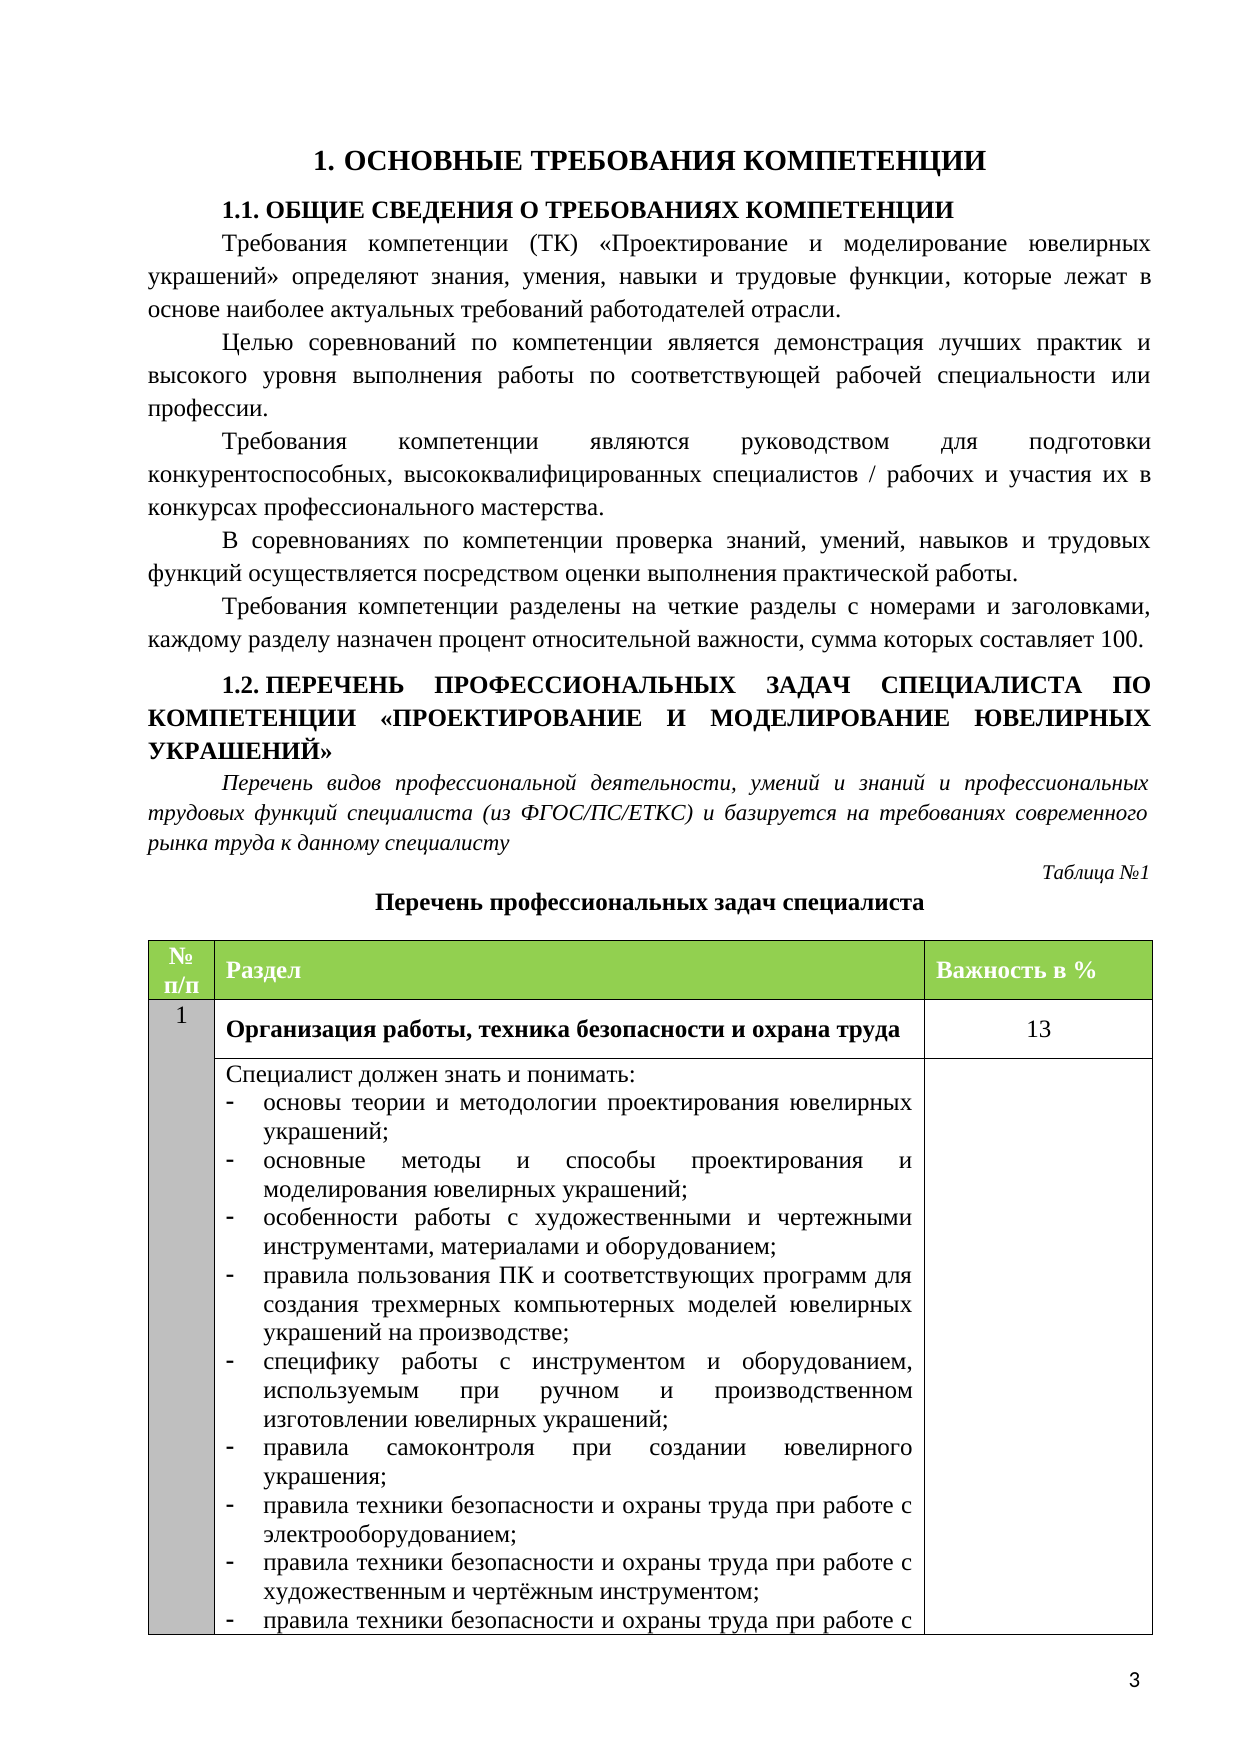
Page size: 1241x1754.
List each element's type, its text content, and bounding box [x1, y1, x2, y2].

text Требования компетенции являются руководством для подготовки конкурентоспособных, высококвалифицированных специалистов / рабочих и участия их в конкурсах профессионального мастерства. [148, 426, 1152, 521]
text Целью соревнований по компетенции является демонстрация лучших практик и высокого уровня выполнения работы по соответствующей рабочей специальности или профессии. [148, 327, 1152, 422]
table_cell 1 [149, 1000, 214, 1634]
table_cell [925, 1059, 1152, 1634]
text Требования компетенции (ТК) «Проектирование и моделирование ювелирных украшений» определяют знания, умения, навыки и трудовые функции, которые лежат в основе наиболее актуальных требований работодателей отрасли. [148, 228, 1152, 323]
table_header Раздел [215, 941, 924, 999]
table_cell 13 [925, 1000, 1152, 1058]
table_header № п/п [149, 941, 214, 999]
text Требования компетенции разделены на четкие разделы с номерами и заголовками, каждому разделу назначен процент относительной важности, сумма которых составляет 100. [148, 591, 1152, 653]
text Таблица №1 [148, 860, 1152, 884]
text 1.1. ОБЩИЕ СВЕДЕНИЯ О ТРЕБОВАНИЯХ КОМПЕТЕНЦИИ [148, 195, 1152, 224]
text Перечень видов профессиональной деятельности, умений и знаний и профессиональных трудовых функций специалиста (из ФГОС/ПС/ЕТКС) и базируется на требованиях современного рынка труда к данному специалисту [148, 769, 1152, 856]
text 1. ОСНОВНЫЕ ТРЕБОВАНИЯ КОМПЕТЕНЦИИ [148, 143, 1152, 177]
table_cell Организация работы, техника безопасности и охрана труда [215, 1000, 924, 1058]
table_header Важность в % [925, 941, 1152, 999]
text В соревнованиях по компетенции проверка знаний, умений, навыков и трудовых функций осуществляется посредством оценки выполнения практической работы. [148, 525, 1152, 587]
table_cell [215, 1059, 924, 1634]
subtitle 1.2. ПЕРЕЧЕНЬ ПРОФЕССИОНАЛЬНЫХ ЗАДАЧ СПЕЦИАЛИСТА ПО КОМПЕТЕНЦИИ «ПРОЕКТИРОВАНИЕ И МОДЕЛИРОВАНИЕ ЮВЕЛИРНЫХ УКРАШЕНИЙ» [148, 670, 1152, 765]
text Перечень профессиональных задач специалиста [148, 887, 1152, 916]
